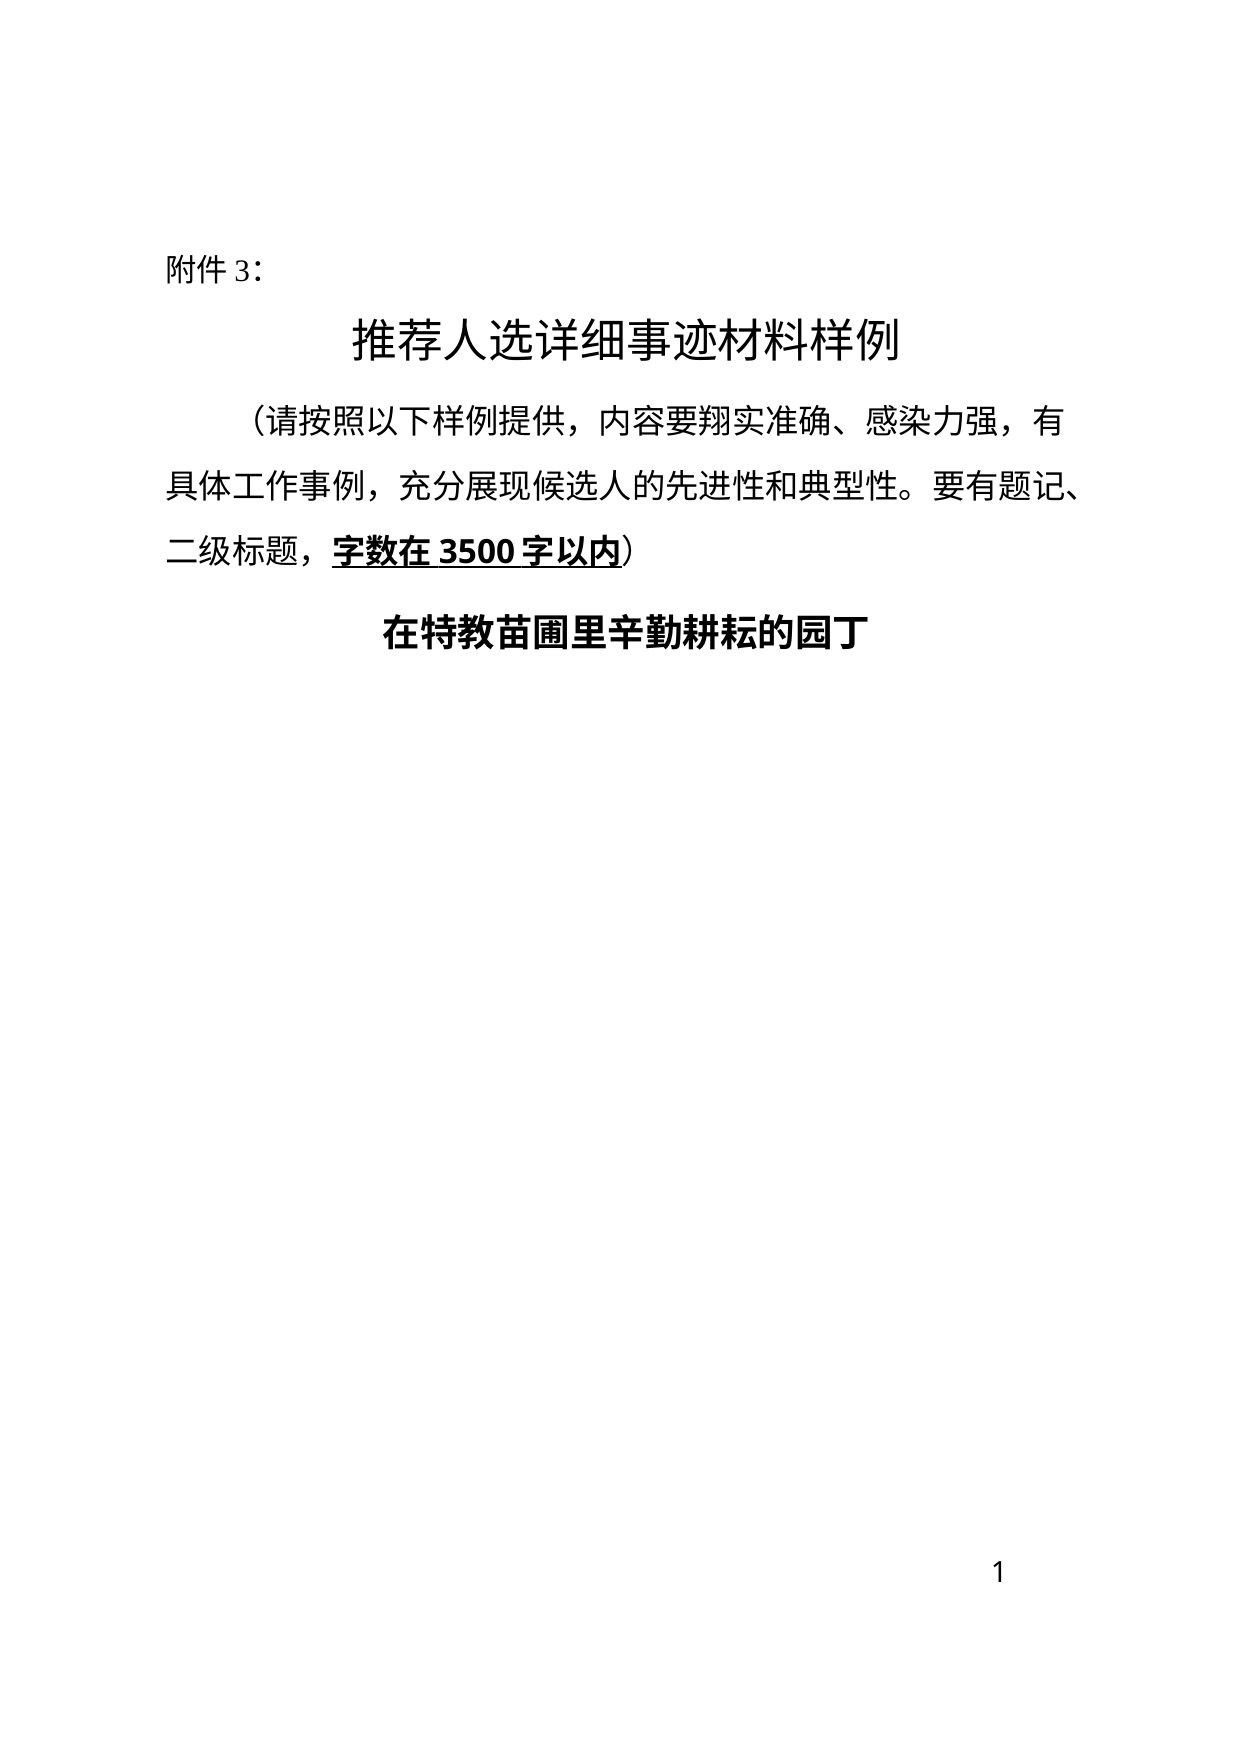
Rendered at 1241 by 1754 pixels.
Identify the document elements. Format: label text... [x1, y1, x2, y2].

text 推荐人选详细事迹材料样例 [165, 309, 1087, 370]
text 附件3： [165, 233, 1087, 293]
text （请按照以下样例提供，内容要翔实准确、感染力强，有具体工作事例，充分展现候选人的先进性和典型性。要有题记、二级标题，字数在3500字以内） [165, 386, 1087, 581]
text 在特教苗圃里辛勤耕耘的园丁 [165, 597, 1087, 662]
